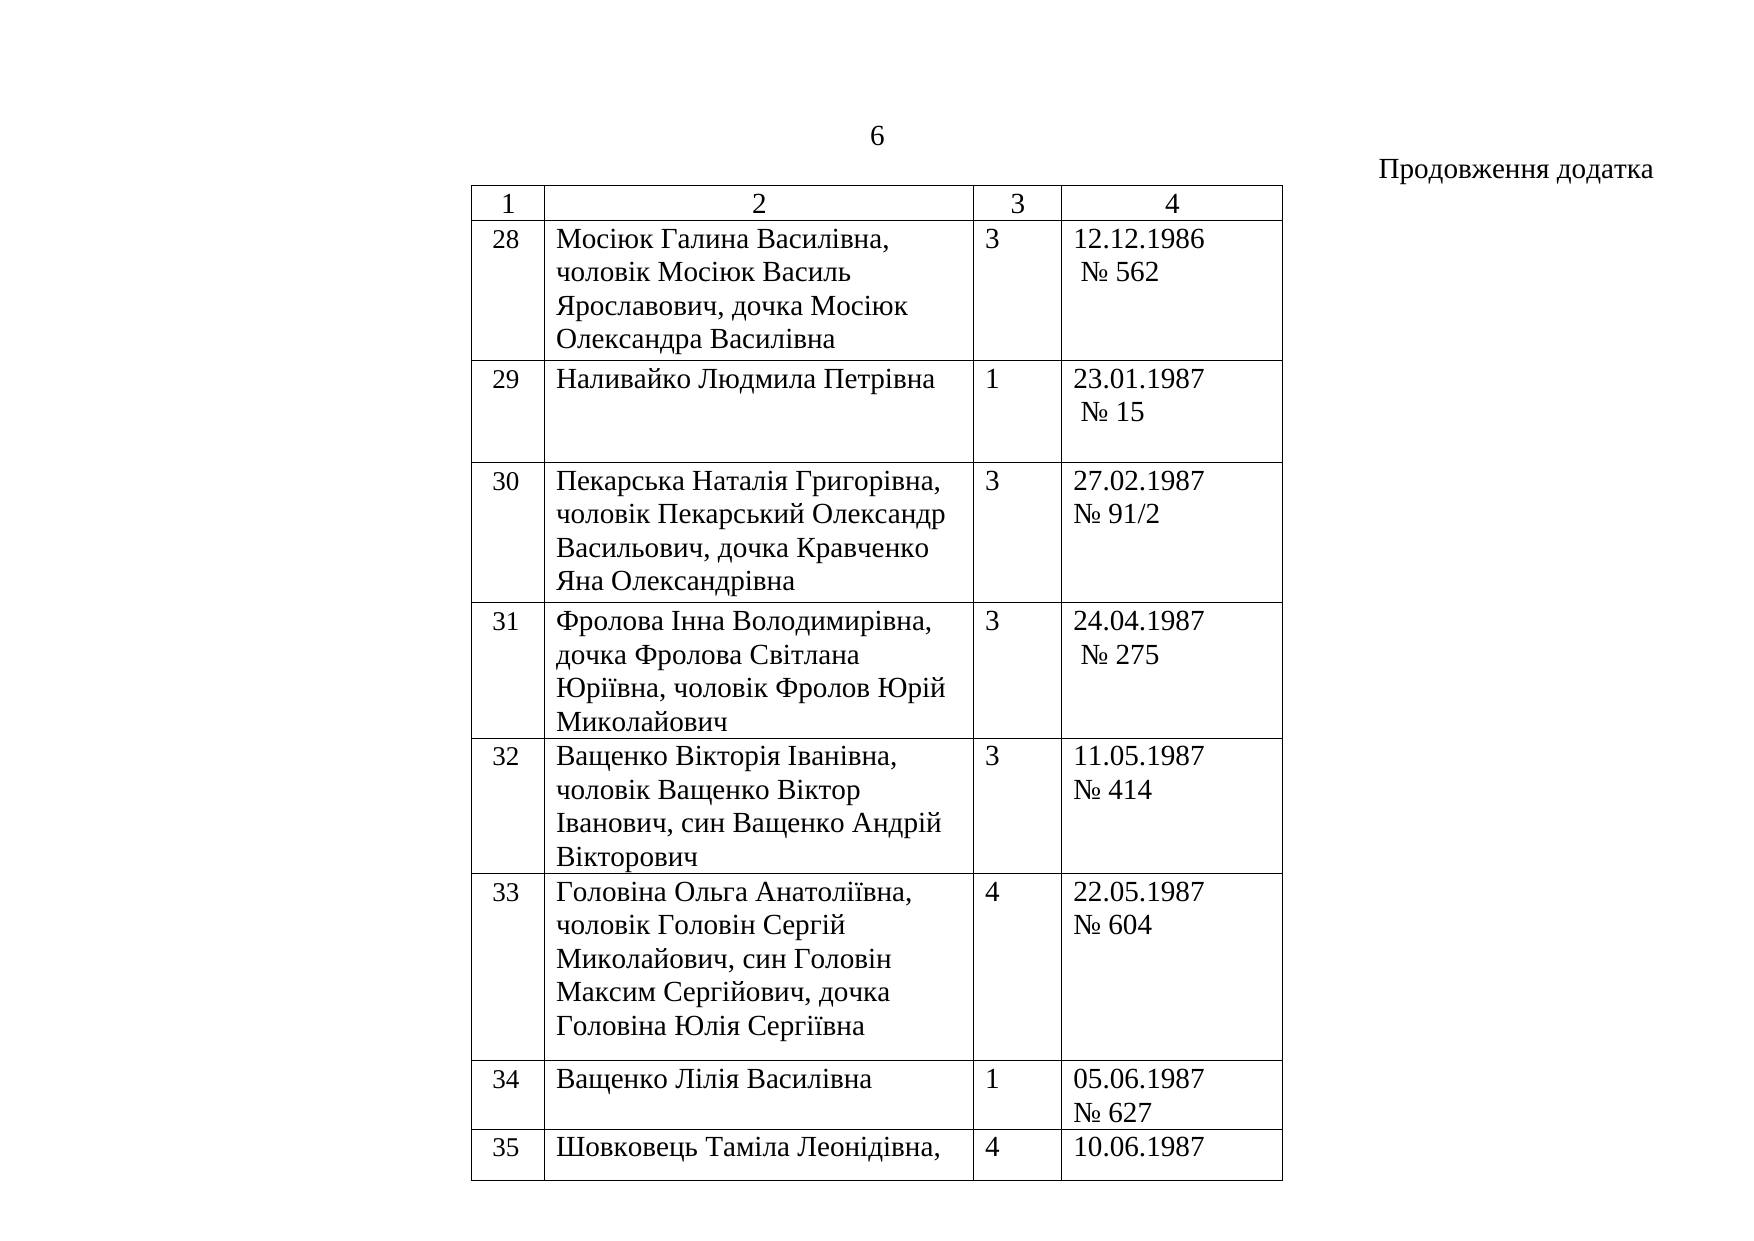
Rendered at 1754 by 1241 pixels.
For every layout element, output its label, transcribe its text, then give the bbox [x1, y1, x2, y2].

table_cell 05.06.1987 № 627 [1062, 1061, 1282, 1128]
table_cell [472, 361, 544, 462]
table_cell 27.02.1987 № 91/2 [1062, 463, 1282, 602]
table_cell 4 [974, 874, 1061, 1060]
table_cell [472, 1061, 544, 1128]
table_cell Мосіюк Галина Василівна, чоловік Мосіюк Василь Ярославович, дочка Мосіюк Олександра Василівна [545, 221, 973, 360]
table_cell 22.05.1987 № 604 [1062, 874, 1282, 1060]
table_cell 24.04.1987 № 275 [1062, 603, 1282, 737]
table_cell Наливайко Людмила Петрівна [545, 361, 973, 462]
table_cell 3 [974, 739, 1061, 873]
table_cell 12.12.1986 № 562 [1062, 221, 1282, 360]
table_cell 3 [974, 221, 1061, 360]
table_cell Пекарська Наталія Григорівна, чоловік Пекарський Олександр Васильович, дочка Кравченко Яна Олександрівна [545, 463, 973, 602]
table_cell [472, 874, 544, 1060]
table_cell 4 [974, 1130, 1061, 1180]
table_cell Ващенко Лілія Василівна [545, 1061, 973, 1128]
table_cell 11.05.1987 № 414 [1062, 739, 1282, 873]
table_cell Ващенко Вікторія Іванівна, чоловік Ващенко Віктор Іванович, син Ващенко Андрій Вікторович [545, 739, 973, 873]
table_cell Фролова Інна Володимирівна, дочка Фролова Світлана Юріївна, чоловік Фролов Юрій Миколайович [545, 603, 973, 737]
table_cell [472, 221, 544, 360]
table_cell 3 [974, 463, 1061, 602]
table_cell 10.06.1987 № 296 [1062, 1130, 1282, 1180]
table_cell [472, 739, 544, 873]
table_cell 1 [974, 1061, 1061, 1128]
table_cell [545, 1130, 973, 1180]
table_cell 3 [974, 603, 1061, 737]
table_header 4 [1062, 186, 1282, 220]
table_cell [472, 603, 544, 737]
table_header 3 [974, 186, 1061, 220]
table_header 2 [545, 186, 973, 220]
table_cell 1 [974, 361, 1061, 462]
table_cell Головіна Ольга Анатоліївна, чоловік Головін Сергій Миколайович, син Головін Максим Сергійович, дочка Головіна Юлія Сергіївна [545, 874, 973, 1060]
table_cell [472, 1130, 544, 1180]
table_header 1 [472, 186, 544, 220]
table_cell 23.01.1987 № 15 [1062, 361, 1282, 462]
table_cell [472, 463, 544, 602]
